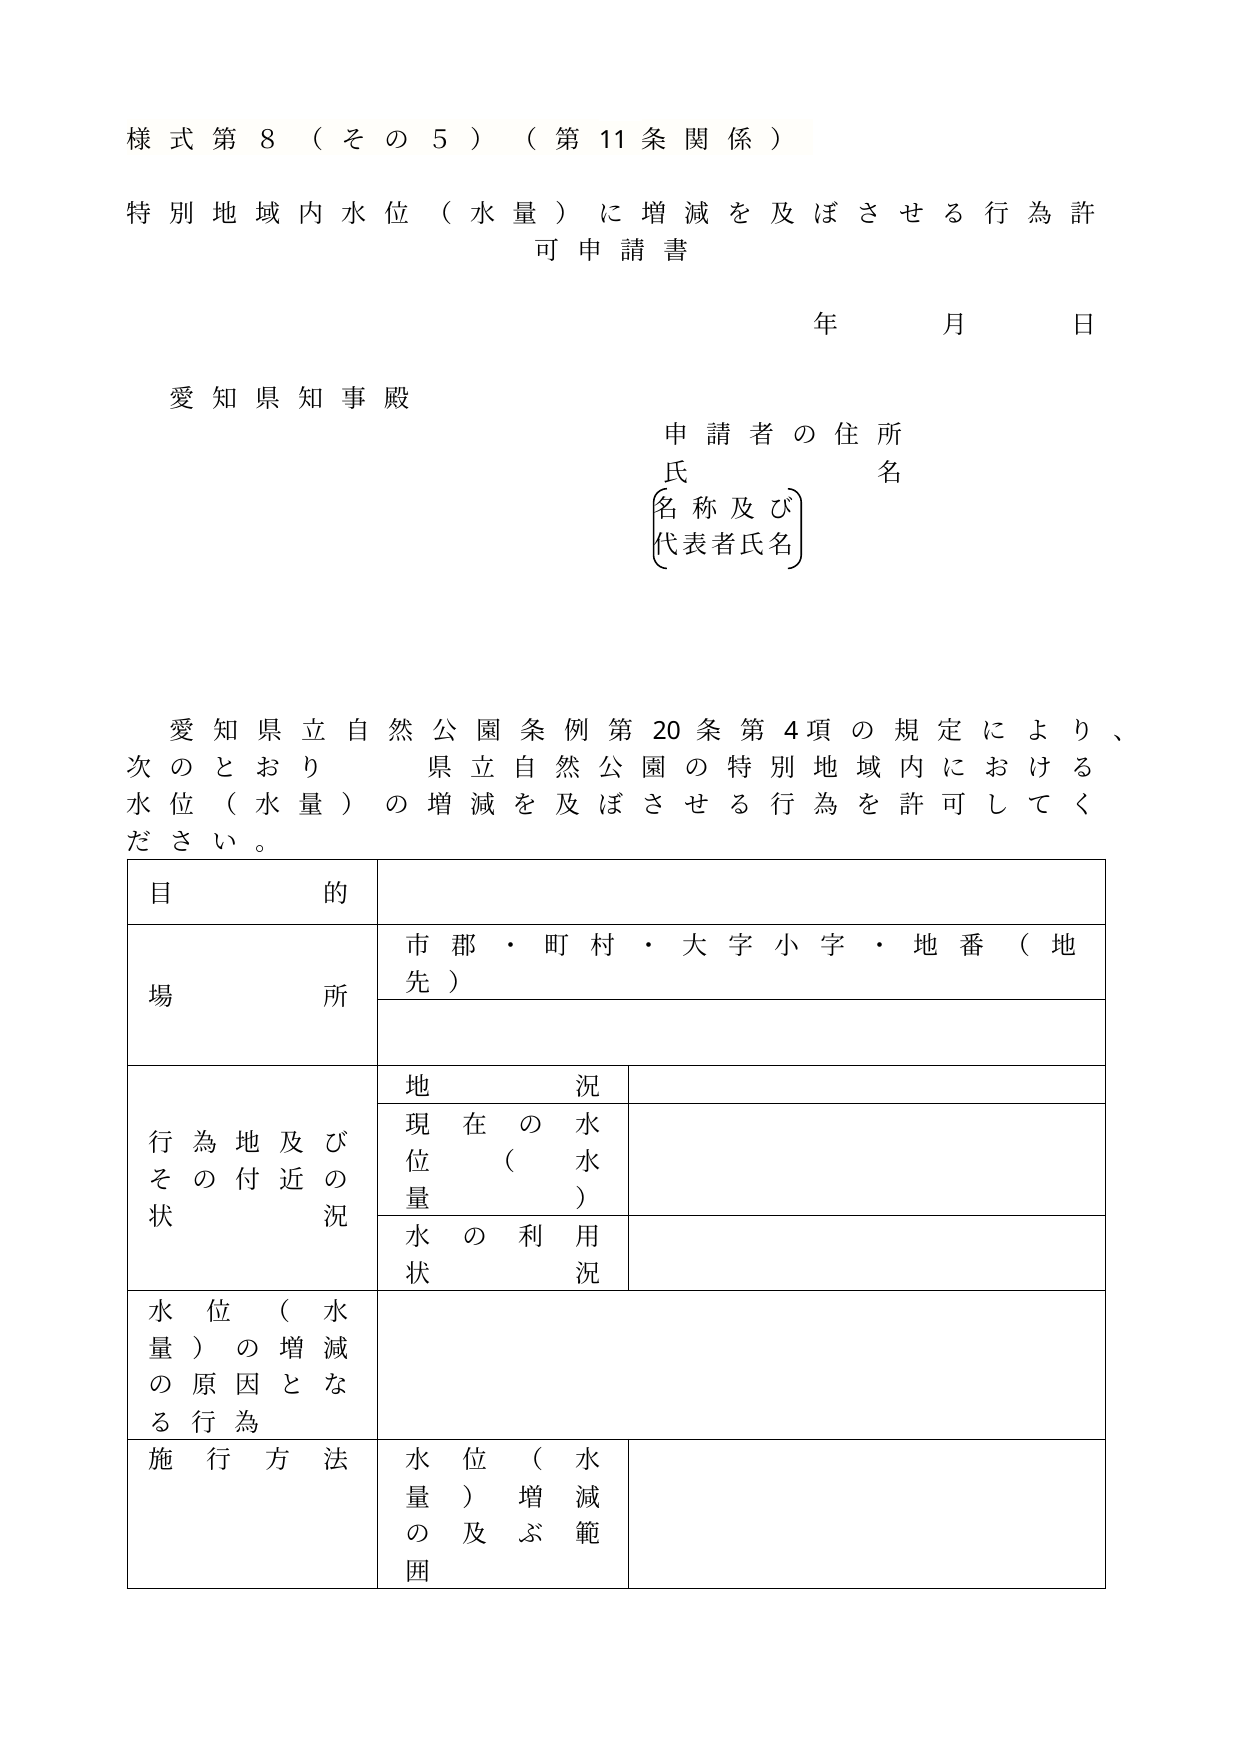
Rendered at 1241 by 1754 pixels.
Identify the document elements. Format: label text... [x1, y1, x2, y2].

table_cell 行為地及びその付近の状況 [128, 1066, 377, 1290]
table_cell [629, 1104, 1105, 1215]
text 氏 名 [653, 452, 1070, 489]
table_header 目的 [128, 860, 377, 924]
table_cell [629, 1066, 1105, 1103]
table_cell 市郡・町村・大字小字・地番（地先） [378, 925, 1105, 999]
table_cell 水位（水量）の増減の原因となる行為 [128, 1291, 377, 1439]
table_cell 場所 [128, 925, 377, 1065]
text 愛知県立自然公園条例第20条第4項の規定により、次のとおり 県立自然公園の特別地域内における水位（水量）の増減を及ぼさせる行為を許可してください。 [127, 711, 1114, 858]
table_header [378, 860, 1105, 924]
table_cell 水位（水量）増減の及ぶ範囲 [378, 1440, 628, 1588]
table_cell [629, 1216, 1105, 1290]
text 特別地域内水位（水量）に増減を及ぼさせる行為許可申請書 [127, 193, 1114, 267]
table_cell 水の利用状況 [378, 1216, 628, 1290]
table_cell [378, 1000, 1105, 1065]
table_cell [378, 1291, 1105, 1439]
table_cell [629, 1440, 1105, 1588]
text 様式第８（その５）（第11条関係） [127, 119, 1114, 156]
table_cell 地況 [378, 1066, 628, 1103]
table_cell 施行方法 [128, 1440, 377, 1588]
text 愛知県知事殿 [127, 378, 1114, 415]
text 申請者の住所 [653, 415, 1070, 452]
table_cell 現在の水位（水量） [378, 1104, 628, 1215]
text 年 月 日 [127, 304, 1114, 341]
